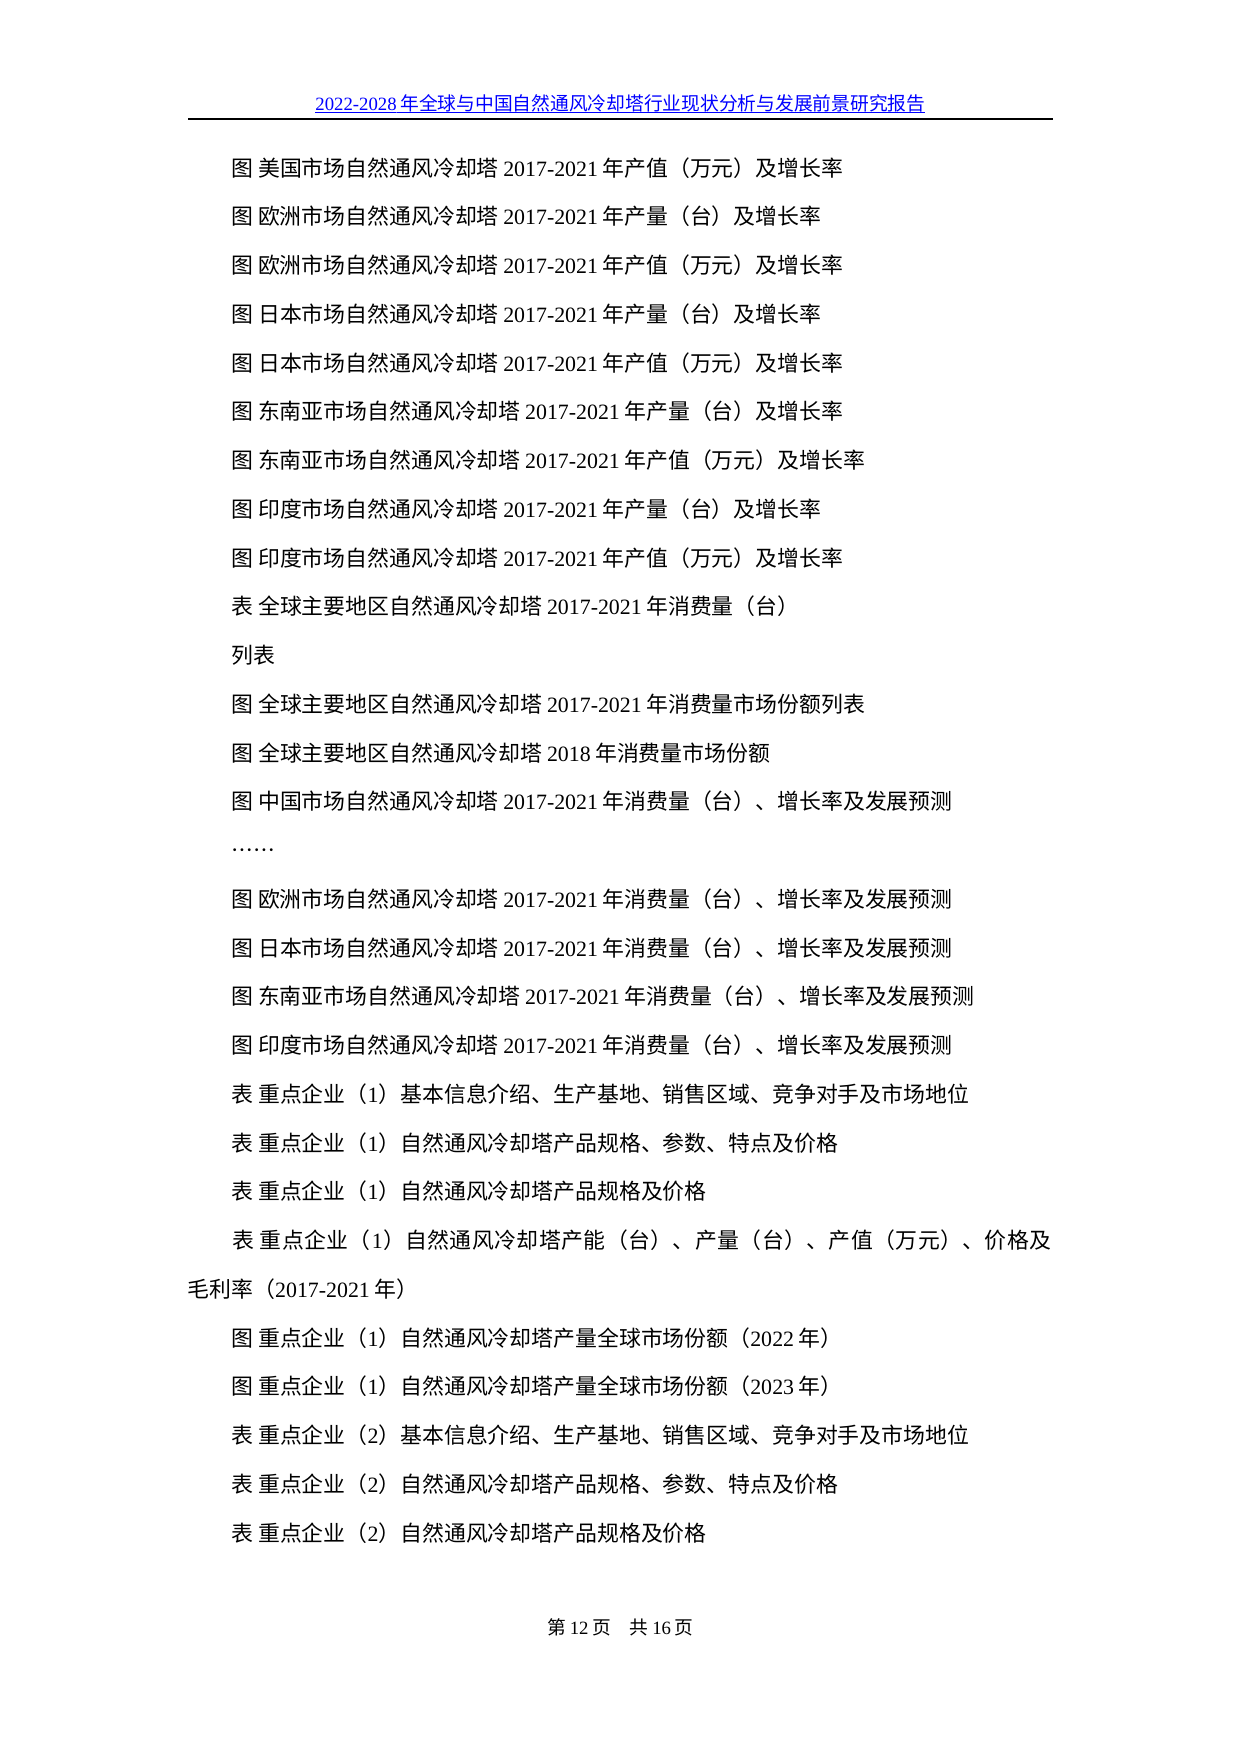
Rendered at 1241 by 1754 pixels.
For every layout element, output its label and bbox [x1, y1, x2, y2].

text [187, 150, 1053, 1548]
